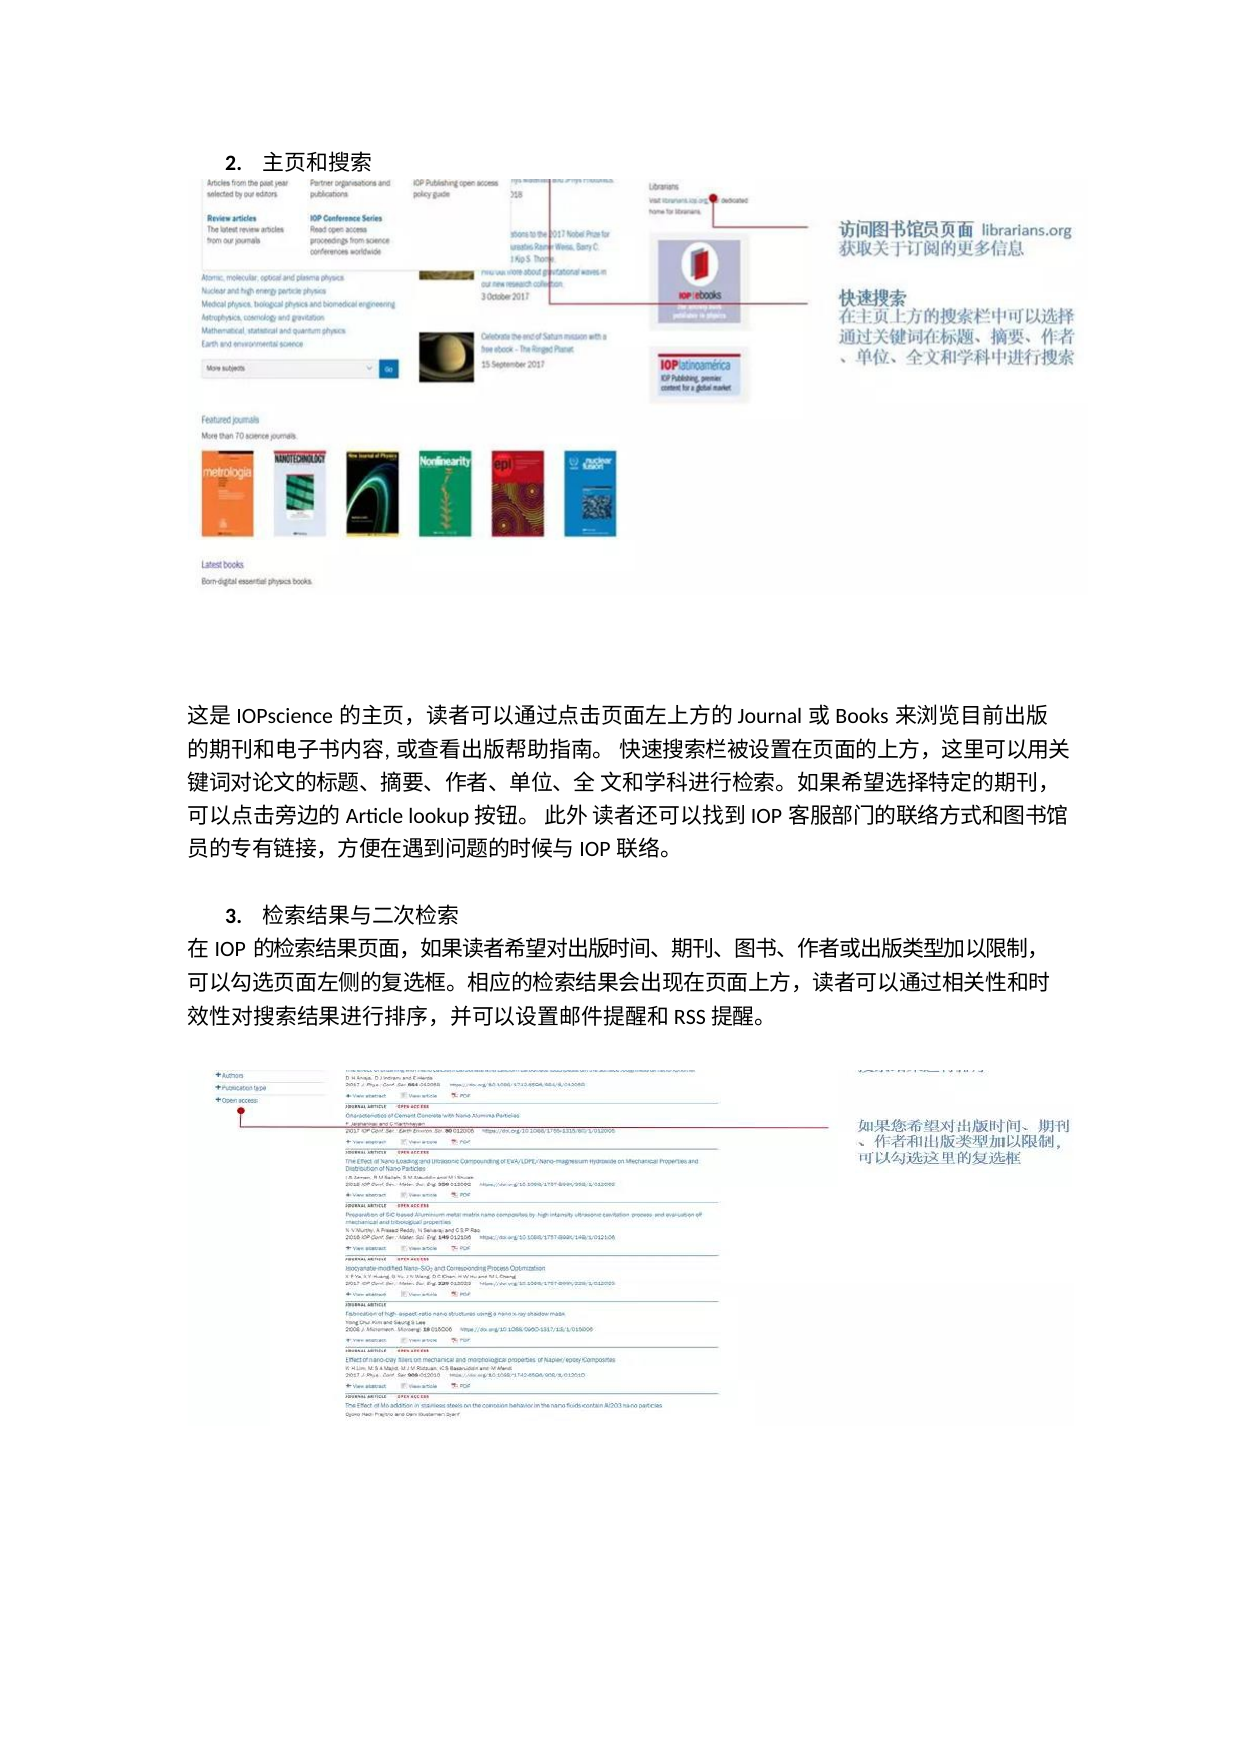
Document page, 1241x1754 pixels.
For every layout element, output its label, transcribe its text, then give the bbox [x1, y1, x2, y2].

text 3. 检索结果与二次检索 [225, 898, 1071, 930]
text 这是 IOPscience 的主页，读者可以通过点击页面左上方的 Journal 或 Books 来浏览目前出版 的期刊和电子书内容, 或查看出版帮助指南。 快速搜索栏被设置在页面的上方，这里可以用关键词对论文的标题、摘要、作者、单位、全 文和学科进行检索。如果希望选择特定的期刊，可以点击旁边的 Article lookup 按钮。 此外 读者还可以找到 IOP 客服部门的联络方式和图书馆员的专有链接，方便在遇到问题的时候与 IOP 联络。 [187, 698, 1071, 863]
text 在 IOP 的检索结果页面，如果读者希望对出版时间、期刊、图书、作者或出版类型加以限制， 可以勾选页面左侧的复选框。相应的检索结果会出现在页面上方，读者可以通过相关性和时 效性对搜索结果进行排序，并可以设置邮件提醒和 RSS 提醒。 [187, 931, 1054, 1031]
text 2. 主页和搜索 [225, 147, 1071, 177]
picture [187, 1070, 1074, 1426]
picture [187, 179, 1088, 595]
